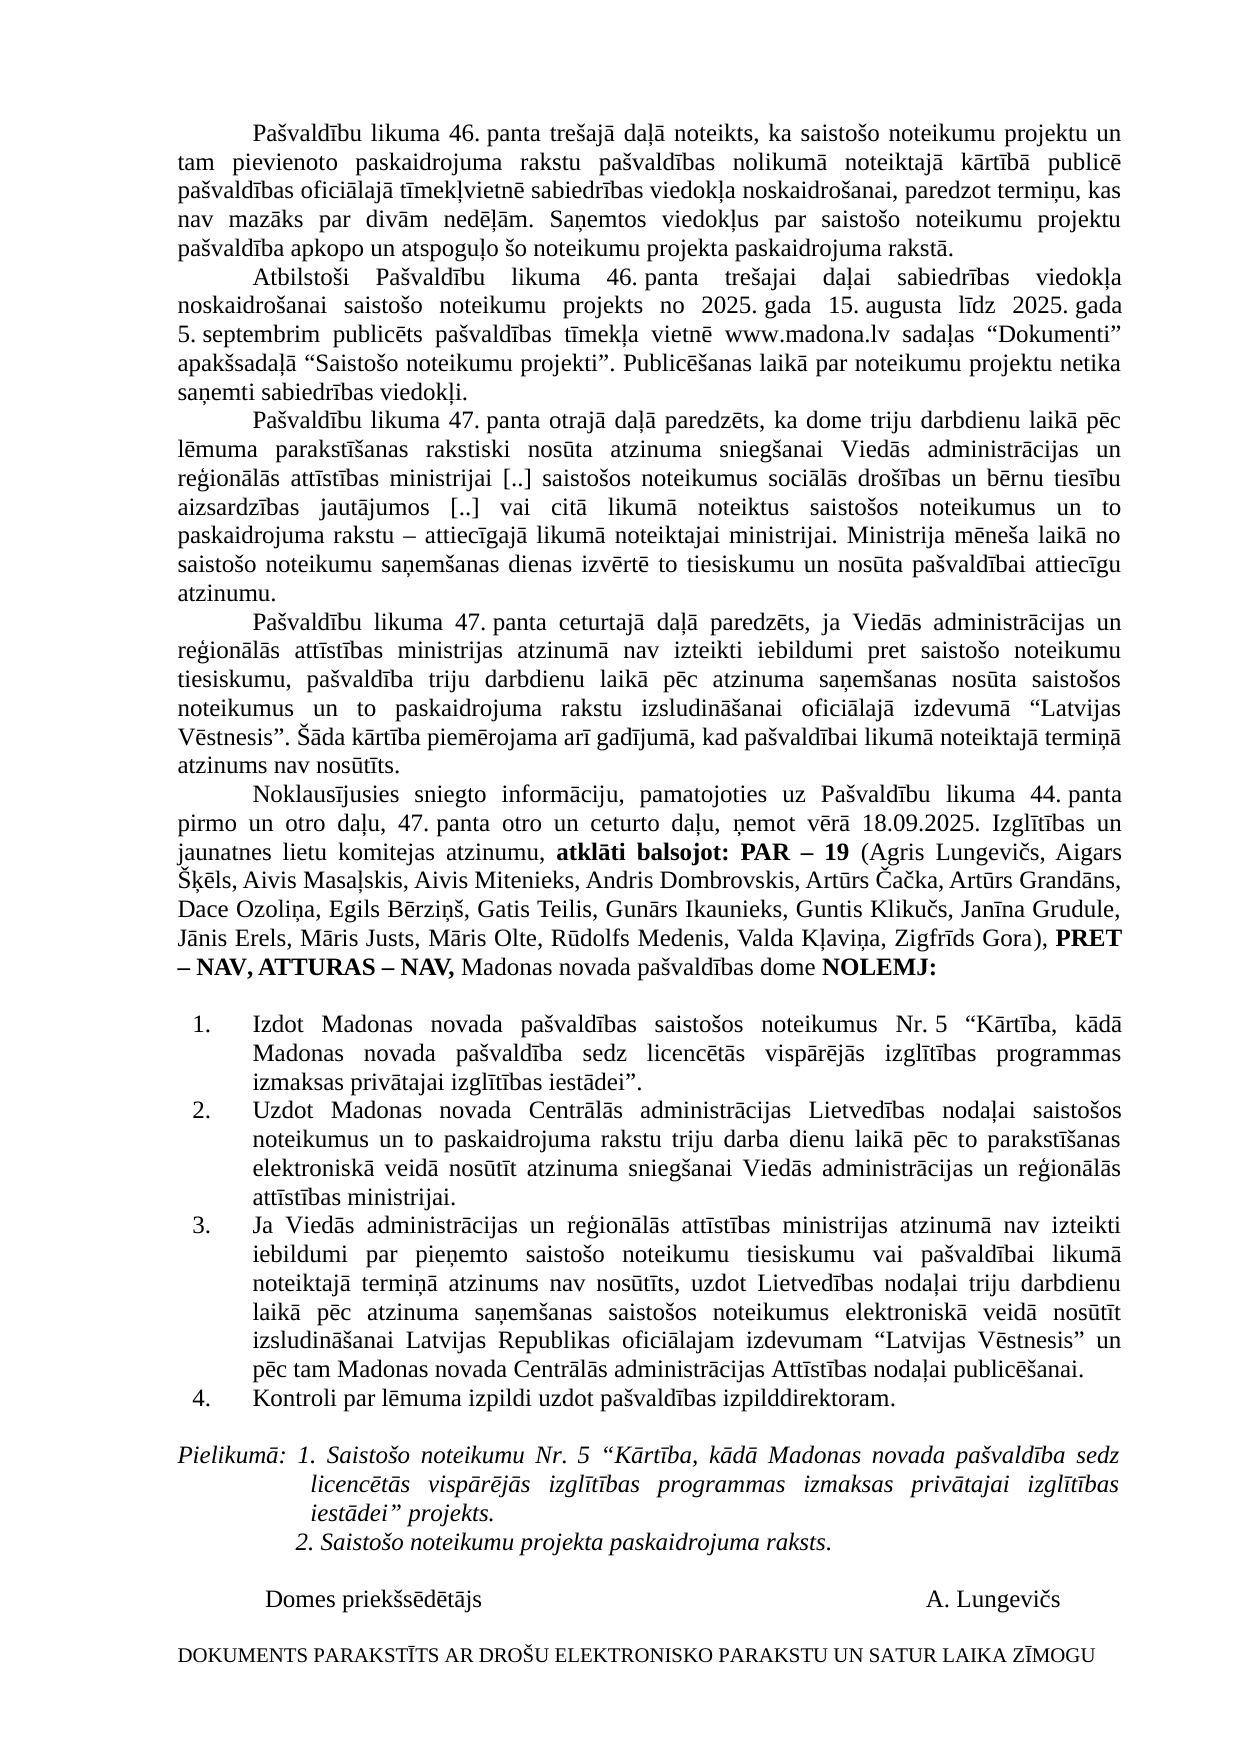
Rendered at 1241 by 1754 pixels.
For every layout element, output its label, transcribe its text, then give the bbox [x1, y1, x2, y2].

text Pašvaldību likuma 47. panta ceturtajā daļā paredzēts, ja Viedās administrācijas un reģionālās attīstības ministrijas atzinumā nav izteikti iebildumi pret saistošo noteikumu tiesiskumu, pašvaldība triju darbdienu laikā pēc atzinuma saņemšanas nosūta saistošos noteikumus un to paskaidrojuma rakstu izsludināšanai oficiālajā izdevumā “Latvijas Vēstnesis”. Šāda kārtība piemērojama arī gadījumā, kad pašvaldībai likumā noteiktajā termiņā atzinums nav nosūtīts. [177, 607, 1122, 779]
text Noklausījusies sniegto informāciju, pamatojoties uz Pašvaldību likuma 44. panta pirmo un otro daļu, 47. panta otro un ceturto daļu, ņemot vērā 18.09.2025. Izglītības un jaunatnes lietu komitejas atzinumu, atklāti balsojot: PAR – 19 (Agris Lungevičs, Aigars Šķēls, Aivis Masaļskis, Aivis Mitenieks, Andris Dombrovskis, Artūrs Čačka, Artūrs Grandāns, Dace Ozoliņa, Egils Bērziņš, Gatis Teilis, Gunārs Ikaunieks, Guntis Klikučs, Janīna Grudule, Jānis Erels, Māris Justs, Māris Olte, Rūdolfs Medenis, Valda Kļaviņa, Zigfrīds Gora), PRET – NAV, ATTURAS – NAV, Madonas novada pašvaldības dome NOLEMJ: [177, 779, 1122, 981]
text Atbilstoši Pašvaldību likuma 46. panta trešajai daļai sabiedrības viedokļa noskaidrošanai saistošo noteikumu projekts no 2025. gada 15. augusta līdz 2025. gada 5. septembrim publicēts pašvaldības tīmekļa vietnē www.madona.lv sadaļas “Dokumenti” apakšsadaļā “Saistošo noteikumu projekti”. Publicēšanas laikā par noteikumu projektu netika saņemti sabiedrības viedokļi. [177, 262, 1122, 406]
text Pašvaldību likuma 46. panta trešajā daļā noteikts, ka saistošo noteikumu projektu un tam pievienoto paskaidrojuma rakstu pašvaldības nolikumā noteiktajā kārtībā publicē pašvaldības oficiālajā tīmekļvietnē sabiedrības viedokļa noskaidrošanai, paredzot termiņu, kas nav mazāks par divām nedēļām. Saņemtos viedokļus par saistošo noteikumu projektu pašvaldība apkopo un atspoguļo šo noteikumu projekta paskaidrojuma rakstā. [177, 118, 1122, 262]
text Domes priekšsēdētājs A. Lungevičs [177, 1584, 1122, 1613]
text 2. Saistošo noteikumu projekta paskaidrojuma raksts. [295, 1527, 1122, 1556]
list Ja Viedās administrācijas un reģionālās attīstības ministrijas atzinumā nav izteikti iebildumi par pieņemto saistošo noteikumu tiesiskumu vai pašvaldībai likumā noteiktajā termiņā atzinums nav nosūtīts, uzdot Lietvedības nodaļai triju darbdienu laikā pēc atzinuma saņemšanas saistošos noteikumus elektroniskā veidā nosūtīt izsludināšanai Latvijas Republikas oficiālajam izdevumam “Latvijas Vēstnesis” un pēc tam Madonas novada Centrālās administrācijas Attīstības nodaļai publicēšanai. [192, 1211, 1122, 1383]
text Pielikumā: 1. Saistošo noteikumu Nr. 5 “Kārtība, kādā Madonas novada pašvaldība sedz licencētās vispārējās izglītības programmas izmaksas privātajai izglītības iestādei” projekts. [177, 1441, 1122, 1527]
list Uzdot Madonas novada Centrālās administrācijas Lietvedības nodaļai saistošos noteikumus un to paskaidrojuma rakstu triju darba dienu laikā pēc to parakstīšanas elektroniskā veidā nosūtīt atzinuma sniegšanai Viedās administrācijas un reģionālās attīstības ministrijai. [192, 1096, 1122, 1211]
list Kontroli par lēmuma izpildi uzdot pašvaldības izpilddirektoram. [192, 1383, 1122, 1412]
list Izdot Madonas novada pašvaldības saistošos noteikumus Nr. 5 “Kārtība, kādā Madonas novada pašvaldība sedz licencētās vispārējās izglītības programmas izmaksas privātajai izglītības iestādei”. [192, 1009, 1122, 1096]
text Pašvaldību likuma 47. panta otrajā daļā paredzēts, ka dome triju darbdienu laikā pēc lēmuma parakstīšanas rakstiski nosūta atzinuma sniegšanai Viedās administrācijas un reģionālās attīstības ministrijai [..] saistošos noteikumus sociālās drošības un bērnu tiesību aizsardzības jautājumos [..] vai citā likumā noteiktus saistošos noteikumus un to paskaidrojuma rakstu – attiecīgajā likumā noteiktajai ministrijai. Ministrija mēneša laikā no saistošo noteikumu saņemšanas dienas izvērtē to tiesiskumu un nosūta pašvaldībai attiecīgu atzinumu. [177, 406, 1122, 607]
